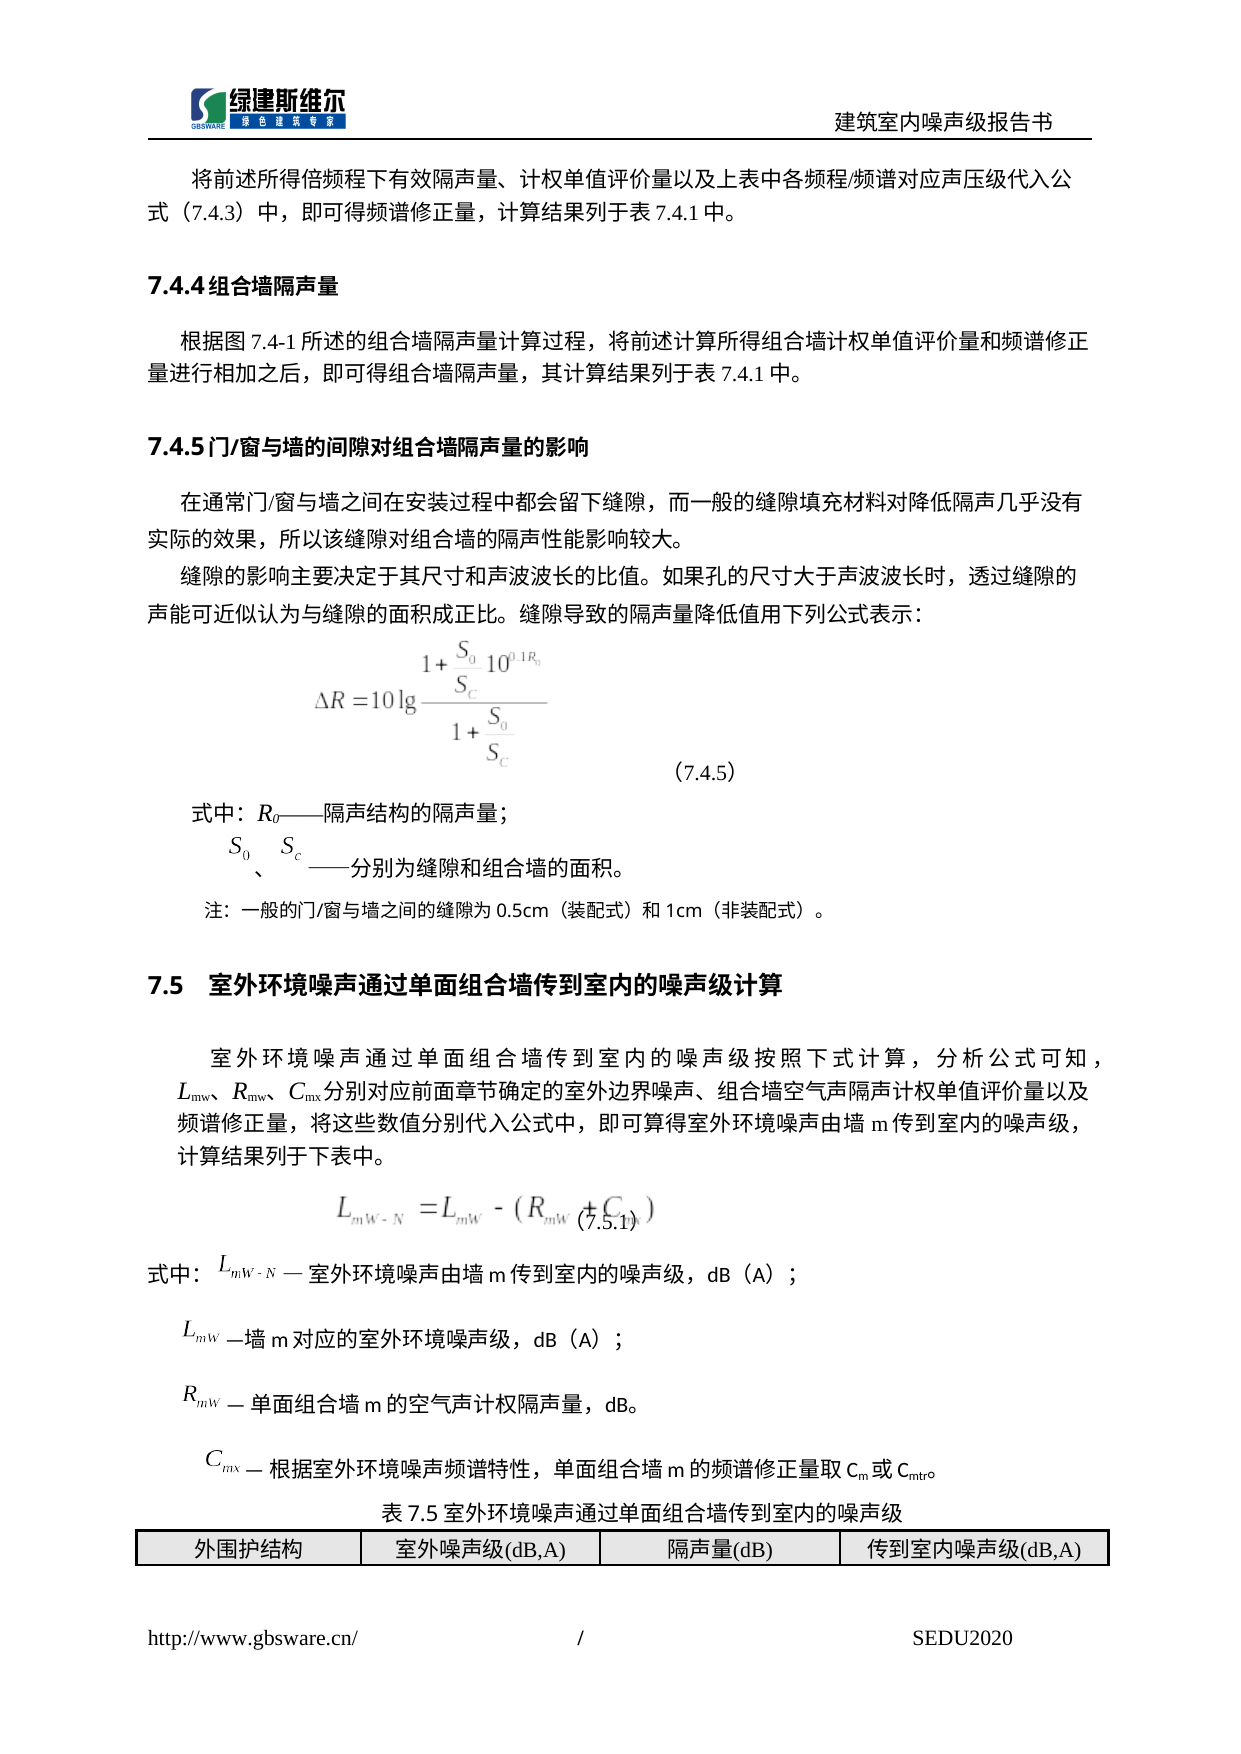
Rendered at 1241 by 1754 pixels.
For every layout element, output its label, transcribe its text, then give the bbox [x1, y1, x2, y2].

text 在通常门/窗与墙之间在安装过程中都会留下缝隙，而一般的缝隙填充材料对降低隔声几乎没有实际的效果，所以该缝隙对组合墙的隔声性能影响较大。 [148, 484, 1092, 554]
text 式中：R0——隔声结构的隔声量； [148, 796, 1092, 828]
table_header 外围护结构 [138, 1532, 360, 1564]
subtitle 门/窗与墙的间隙对组合墙隔声量的影响 [148, 413, 1092, 478]
table_header 室外噪声级(dB,A) [362, 1532, 599, 1564]
subtitle 室外环境噪声通过单面组合墙传到室内的噪声级计算 [148, 951, 1092, 1016]
picture [187, 88, 347, 130]
text （7.4.5） [148, 633, 1092, 796]
text 室外环境噪声通过单面组合墙传到室内的噪声级按照下式计算，分析公式可知，Lmw、Rmw、Cmx分别对应前面章节确定的室外边界噪声、组合墙空气声隔声计权单值评价量以及频谱修正量，将这些数值分别代入公式中，即可算得室外环境噪声由墙m传到室内的噪声级，计算结果列于下表中。 [177, 1041, 1092, 1171]
text 表7.5 室外环境噪声通过单面组合墙传到室内的噪声级 [148, 1496, 1092, 1528]
subtitle 组合墙隔声量 [148, 252, 1092, 317]
text 、——分别为缝隙和组合墙的面积。 [148, 828, 1092, 893]
text 注：一般的门/窗与墙之间的缝隙为0.5cm（装配式）和1cm（非装配式）。 [148, 893, 1092, 926]
text — 单面组合墙m的空气声计权隔声量，dB。 [148, 1366, 1092, 1431]
text 根据图7.4-1 所述的组合墙隔声量计算过程，将前述计算所得组合墙计权单值评价量和频谱修正量进行相加之后，即可得组合墙隔声量，其计算结果列于表7.4.1中。 [148, 323, 1092, 388]
text — 根据室外环境噪声频谱特性，单面组合墙m的频谱修正量取Cm或Cmtr。 [148, 1431, 1092, 1496]
text 将前述所得倍频程下有效隔声量、计权单值评价量以及上表中各频程/频谱对应声压级代入公式（7.4.3）中，即可得频谱修正量，计算结果列于表7.4.1中。 [148, 162, 1092, 227]
text 式中：— 室外环境噪声由墙m传到室内的噪声级，dB（A）； [148, 1236, 1092, 1301]
text 缝隙的影响主要决定于其尺寸和声波波长的比值。如果孔的尺寸大于声波波长时，透过缝隙的声能可近似认为与缝隙的面积成正比。缝隙导致的隔声量降低值用下列公式表示： [148, 559, 1092, 629]
table_header 隔声量(dB) [601, 1532, 839, 1564]
text （7.5.1） [191, 1203, 1092, 1236]
table_header 传到室内噪声级(dB,A) [841, 1532, 1107, 1564]
text —墙m对应的室外环境噪声级，dB（A）； [148, 1301, 1092, 1366]
